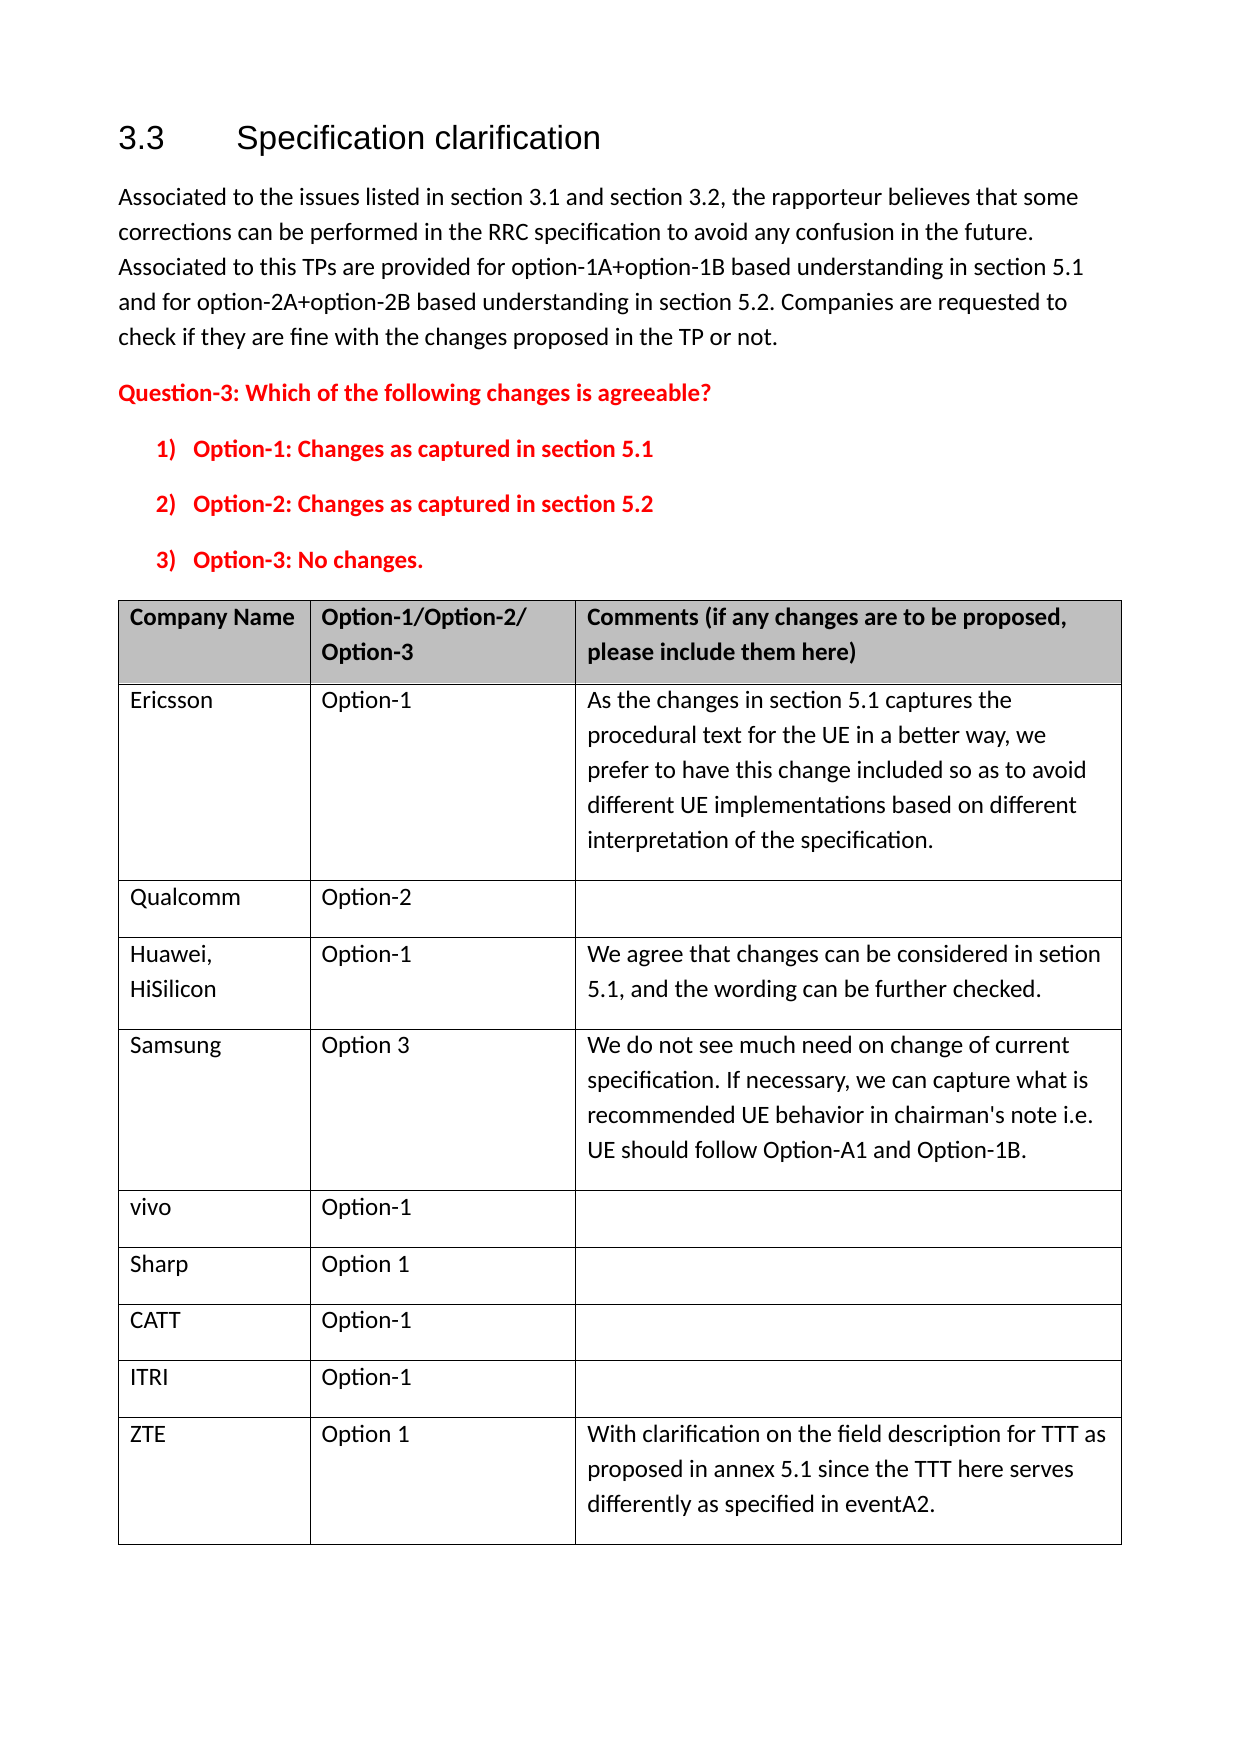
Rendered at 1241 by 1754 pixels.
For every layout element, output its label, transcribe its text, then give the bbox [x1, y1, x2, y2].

text Question-3: Which of the following changes is agreeable? [118, 377, 1122, 407]
table_cell With clarification on the field description for TTT as proposed in annex 5.1 since the TTT here serves differently as specified in eventA2. [576, 1418, 1121, 1543]
table_cell [576, 1305, 1121, 1360]
list Option-3: No changes. [156, 544, 1122, 575]
table_cell [576, 1248, 1121, 1303]
text Associated to the issues listed in section 3.1 and section 3.2, the rapporteur believes that some corrections can be performed in the RRC specification to avoid any confusion in the future. Associated to this TPs are provided for option-1A+option-1B based understanding in section 5.1 and for option-2A+option-2B based understanding in section 5.2. Companies are requested to check if they are fine with the changes proposed in the TP or not. [118, 181, 1122, 352]
table_cell Option-1 [311, 1305, 575, 1360]
table_cell ITRI [119, 1361, 310, 1417]
table_cell Option-1 [311, 1361, 575, 1417]
table_cell Option-1 [311, 938, 575, 1028]
table_cell Option 3 [311, 1030, 575, 1190]
table_cell We do not see much need on change of current specification. If necessary, we can capture what is recommended UE behavior in chairman's note i.e. UE should follow Option-A1 and Option-1B. [576, 1030, 1121, 1190]
table_cell Samsung [119, 1030, 310, 1190]
table_cell Option-1 [311, 685, 575, 880]
table_cell [576, 881, 1121, 937]
table_cell ZTE [119, 1418, 310, 1543]
table_header Comments (if any changes are to be proposed, please include them here) [576, 601, 1121, 683]
table_cell vivo [119, 1191, 310, 1247]
table_cell [576, 1361, 1121, 1417]
list Option-1: Changes as captured in section 5.1 [156, 433, 1122, 463]
table_cell Sharp [119, 1248, 310, 1303]
table_cell Qualcomm [119, 881, 310, 937]
table_cell Huawei, HiSilicon [119, 938, 310, 1028]
table_cell As the changes in section 5.1 captures the procedural text for the UE in a better way, we prefer to have this change included so as to avoid different UE implementations based on different interpretation of the specification. [576, 685, 1121, 880]
table_cell We agree that changes can be considered in setion 5.1, and the wording can be further checked. [576, 938, 1121, 1028]
table_cell Ericsson [119, 685, 310, 880]
table_cell Option-2 [311, 881, 575, 937]
table_header Company Name [119, 601, 310, 683]
table_cell [576, 1191, 1121, 1247]
subtitle 3.3 Specification clarification [118, 118, 1122, 157]
table_cell Option-1 [311, 1191, 575, 1247]
table_cell CATT [119, 1305, 310, 1360]
table_cell Option 1 [311, 1248, 575, 1303]
table_header Option-1/Option-2/ Option-3 [311, 601, 575, 683]
list Option-2: Changes as captured in section 5.2 [156, 488, 1122, 519]
table_cell Option 1 [311, 1418, 575, 1543]
